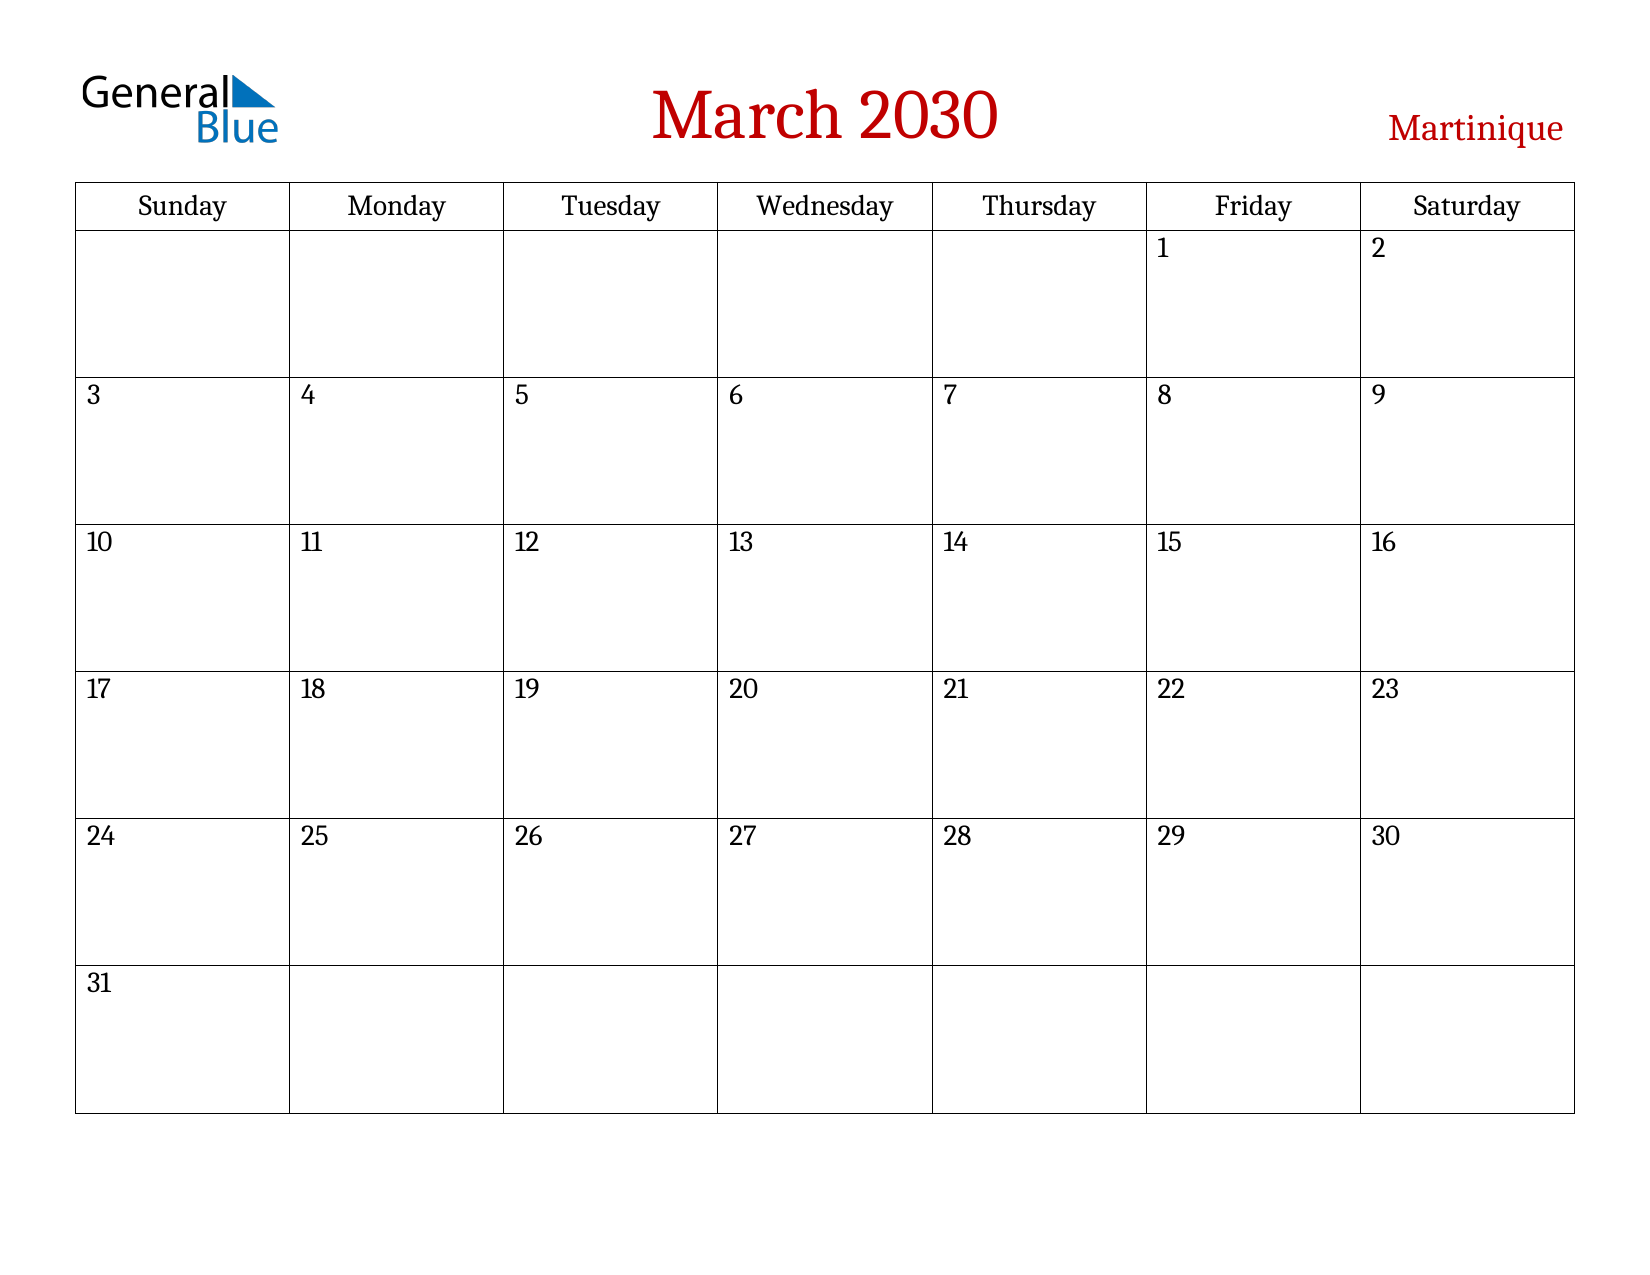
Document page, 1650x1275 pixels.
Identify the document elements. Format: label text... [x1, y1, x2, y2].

table_cell [1361, 412, 1574, 524]
table_cell 16 [1361, 525, 1574, 559]
table_cell [290, 1000, 503, 1112]
table_cell [76, 265, 289, 377]
table_cell [504, 559, 717, 671]
table_cell [1147, 559, 1360, 671]
table_cell [290, 412, 503, 524]
table_cell 6 [718, 378, 932, 412]
table_cell 11 [290, 525, 503, 559]
table_cell [933, 966, 1146, 1000]
table_cell 12 [504, 525, 717, 559]
table_cell [933, 231, 1146, 264]
table_cell [290, 706, 503, 818]
table_cell [933, 706, 1146, 818]
table_cell 18 [290, 672, 503, 706]
table_cell [504, 966, 717, 1000]
table_cell 24 [76, 819, 289, 853]
table_cell [76, 706, 289, 818]
picture [82, 75, 278, 143]
table_cell [718, 706, 932, 818]
table_cell 26 [504, 819, 717, 853]
table_cell [718, 559, 932, 671]
table_cell Saturday [1361, 183, 1574, 230]
table_cell [933, 1000, 1146, 1112]
table_cell [1147, 265, 1360, 377]
table_cell [504, 265, 717, 377]
table_cell [718, 412, 932, 524]
table_cell [1361, 966, 1574, 1000]
table_cell 19 [504, 672, 717, 706]
table_cell [933, 559, 1146, 671]
table_header March 2030 [504, 75, 1146, 182]
table_cell 3 [76, 378, 289, 412]
table_cell 31 [76, 966, 289, 1000]
table_cell [1147, 412, 1360, 524]
table_cell 21 [933, 672, 1146, 706]
table_cell 5 [504, 378, 717, 412]
table_cell 10 [76, 525, 289, 559]
table_cell 22 [1147, 672, 1360, 706]
table_cell [1147, 966, 1360, 1000]
table_cell 17 [76, 672, 289, 706]
table_cell Thursday [933, 183, 1146, 230]
table_cell [290, 559, 503, 671]
table_cell [1361, 559, 1574, 671]
table_cell [76, 231, 289, 264]
table_cell [76, 559, 289, 671]
table_cell 27 [718, 819, 932, 853]
table_cell [933, 265, 1146, 377]
table_cell Sunday [76, 183, 289, 230]
table_cell [504, 412, 717, 524]
table_cell 20 [718, 672, 932, 706]
table_cell [290, 966, 503, 1000]
table_cell [76, 1000, 289, 1112]
table_cell 1 [1147, 231, 1360, 264]
table_cell [76, 853, 289, 965]
table_cell 13 [718, 525, 932, 559]
table_cell 23 [1361, 672, 1574, 706]
table_cell Friday [1147, 183, 1360, 230]
table_header [76, 75, 503, 182]
table_cell [290, 853, 503, 965]
table_cell [504, 853, 717, 965]
table_cell [504, 706, 717, 818]
table_cell 15 [1147, 525, 1360, 559]
table_cell 4 [290, 378, 503, 412]
table_cell [933, 853, 1146, 965]
table_cell [1361, 1000, 1574, 1112]
table_cell [1361, 706, 1574, 818]
table_cell [718, 231, 932, 264]
table_cell [718, 1000, 932, 1112]
table_cell Tuesday [504, 183, 717, 230]
table_cell 9 [1361, 378, 1574, 412]
table_cell 29 [1147, 819, 1360, 853]
table_cell [504, 231, 717, 264]
table_cell 28 [933, 819, 1146, 853]
table_cell Wednesday [718, 183, 932, 230]
table_cell [504, 1000, 717, 1112]
table_cell [718, 966, 932, 1000]
table_cell [1361, 853, 1574, 965]
table_cell [1361, 265, 1574, 377]
table_cell [1147, 706, 1360, 818]
table_cell 2 [1361, 231, 1574, 264]
table_cell 30 [1361, 819, 1574, 853]
table_cell [718, 265, 932, 377]
table_cell [933, 412, 1146, 524]
table_cell Monday [290, 183, 503, 230]
table_cell [76, 412, 289, 524]
table_cell [718, 853, 932, 965]
table_cell [290, 265, 503, 377]
table_header Martinique [1146, 75, 1574, 182]
table_cell [290, 231, 503, 264]
table_cell [1147, 853, 1360, 965]
table_cell 14 [933, 525, 1146, 559]
table_cell [1147, 1000, 1360, 1112]
table_cell 7 [933, 378, 1146, 412]
table_cell 25 [290, 819, 503, 853]
table_cell 8 [1147, 378, 1360, 412]
